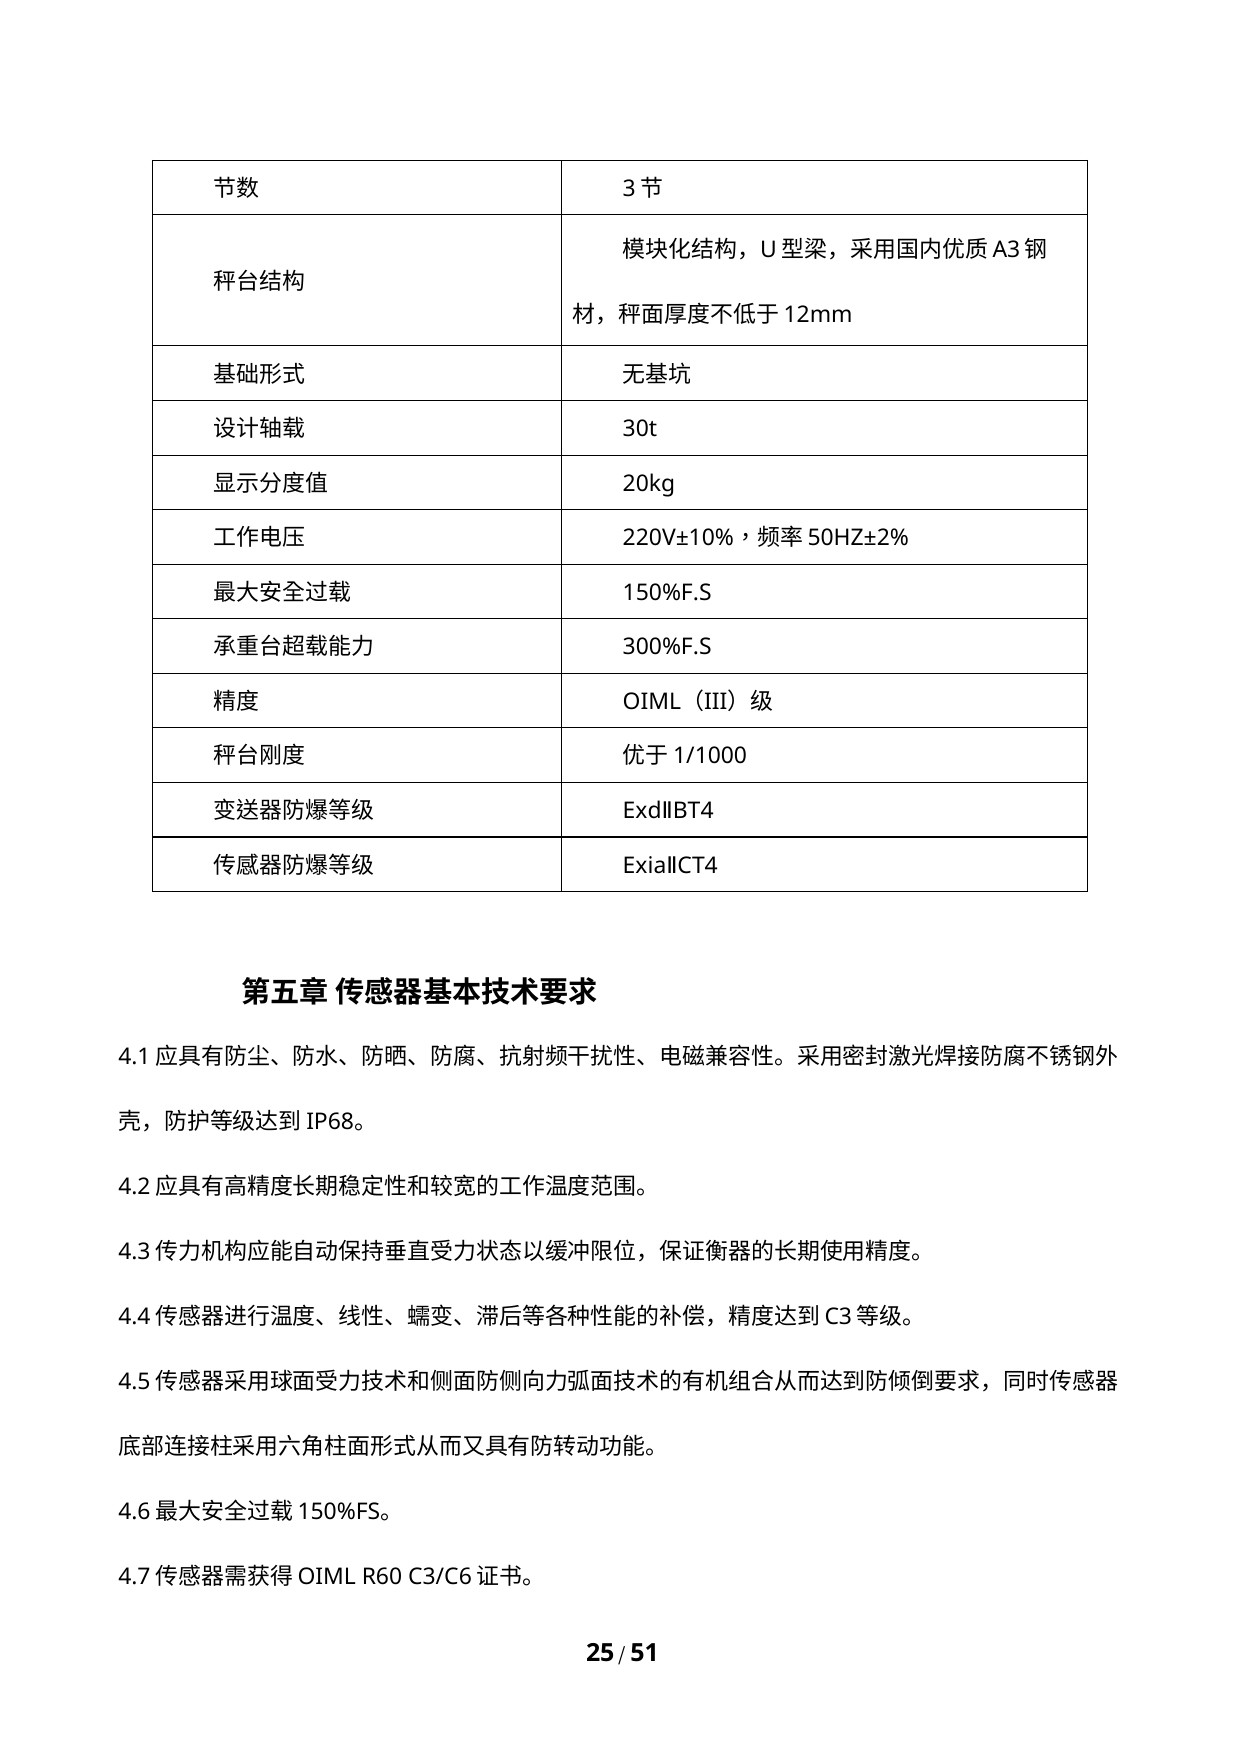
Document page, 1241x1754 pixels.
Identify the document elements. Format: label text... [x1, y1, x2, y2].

table_cell 秤台刚度 [153, 728, 561, 782]
table_cell ExiaⅡCT4 [562, 838, 1087, 891]
table_cell 秤台结构 [153, 215, 561, 345]
table_cell 显示分度值 [153, 456, 561, 509]
subtitle 第五章 传感器基本技术要求 [174, 957, 1122, 1022]
table_cell 20kg [562, 456, 1087, 509]
table_cell 3节 [562, 161, 1087, 214]
table_cell OIML（III）级 [562, 674, 1087, 727]
table_cell 承重台超载能力 [153, 619, 561, 673]
table_cell 精度 [153, 674, 561, 727]
table_cell 模块化结构，U型梁，采用国内优质A3钢材，秤面厚度不低于12mm [562, 215, 1087, 345]
text 4.1应具有防尘、防水、防晒、防腐、抗射频干扰性、电磁兼容性。采用密封激光焊接防腐不锈钢外壳，防护等级达到IP68。 [118, 1022, 1122, 1152]
text 4.3传力机构应能自动保持垂直受力状态以缓冲限位，保证衡器的长期使用精度。 [118, 1217, 1122, 1282]
table_cell 传感器防爆等级 [153, 838, 561, 891]
table_cell 变送器防爆等级 [153, 783, 561, 836]
text 4.5传感器采用球面受力技术和侧面防侧向力弧面技术的有机组合从而达到防倾倒要求，同时传感器底部连接柱采用六角柱面形式从而又具有防转动功能。 [118, 1347, 1122, 1477]
table_cell 300%F.S [562, 619, 1087, 673]
table_cell 220V±10%，频率50HZ±2% [562, 510, 1087, 563]
table_cell ExdⅡBT4 [562, 783, 1087, 836]
text 4.7传感器需获得OIML R60 C3/C6证书。 [118, 1542, 1122, 1607]
table_cell 150%F.S [562, 565, 1087, 618]
table_cell 基础形式 [153, 346, 561, 400]
table_cell 最大安全过载 [153, 565, 561, 618]
table_cell 工作电压 [153, 510, 561, 563]
table_cell 设计轴载 [153, 401, 561, 454]
table_cell 无基坑 [562, 346, 1087, 400]
table_cell 30t [562, 401, 1087, 454]
text 4.6最大安全过载150%FS。 [118, 1477, 1122, 1542]
table_cell 节数 [153, 161, 561, 214]
text 4.2应具有高精度长期稳定性和较宽的工作温度范围。 [118, 1152, 1122, 1217]
text 4.4传感器进行温度、线性、蠕变、滞后等各种性能的补偿，精度达到C3等级。 [118, 1282, 1122, 1347]
table_cell 优于1/1000 [562, 728, 1087, 782]
